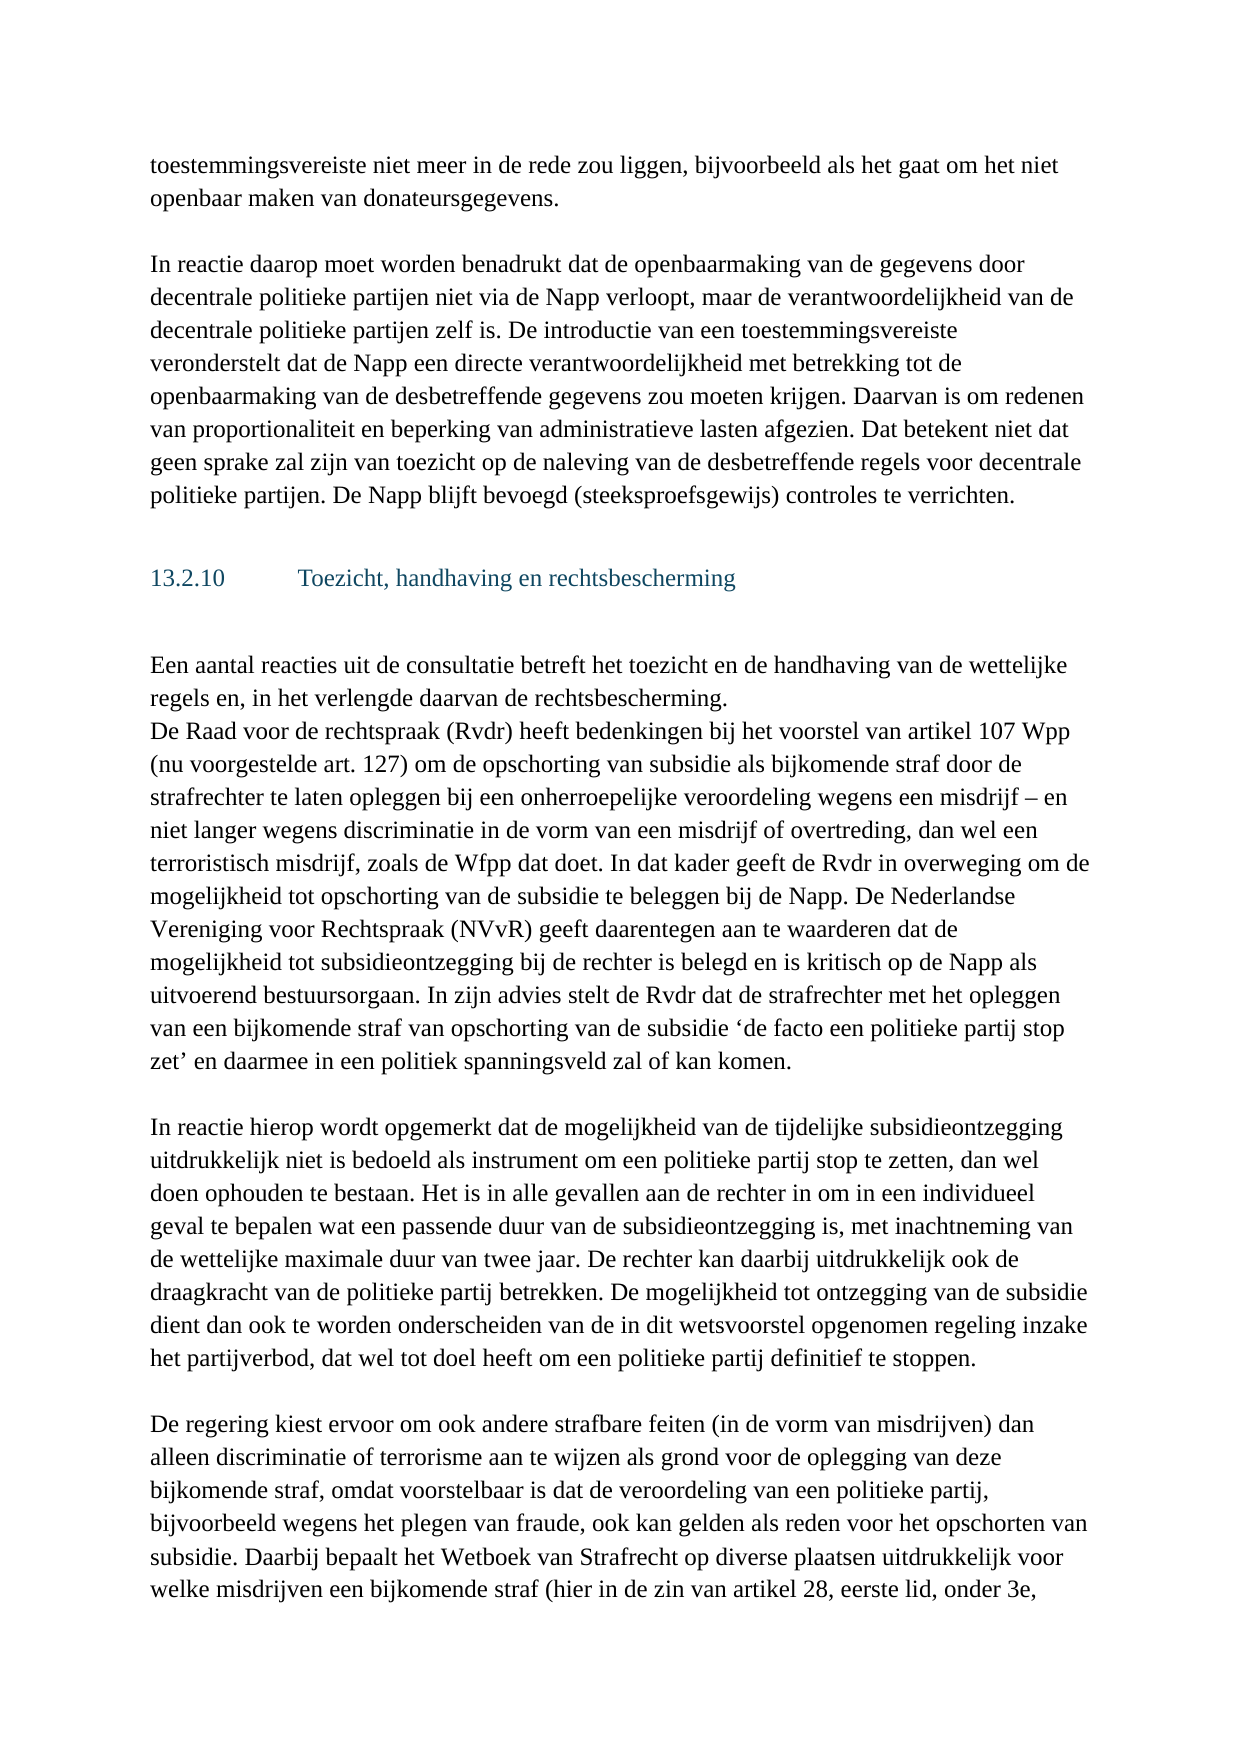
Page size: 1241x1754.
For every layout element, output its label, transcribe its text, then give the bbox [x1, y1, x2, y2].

subtitle 13.2.10 Toezicht, handhaving en rechtsbescherming [150, 563, 1090, 592]
text Een aantal reacties uit de consultatie betreft het toezicht en de handhaving van de wettelijke regels en, in het verlengde daarvan de rechtsbescherming. [150, 650, 1090, 712]
text In reactie hierop wordt opgemerkt dat de mogelijkheid van de tijdelijke subsidieontzegging uitdrukkelijk niet is bedoeld als instrument om een politieke partij stop te zetten, dan wel doen ophouden te bestaan. Het is in alle gevallen aan de rechter in om in een individueel geval te bepalen wat een passende duur van de subsidieontzegging is, met inachtneming van de wettelijke maximale duur van twee jaar. De rechter kan daarbij uitdrukkelijk ook de draagkracht van de politieke partij betrekken. De mogelijkheid tot ontzegging van de subsidie dient dan ook te worden onderscheiden van de in dit wetsvoorstel opgenomen regeling inzake het partijverbod, dat wel tot doel heeft om een politieke partij definitief te stoppen. [150, 1112, 1090, 1372]
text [150, 1409, 1090, 1603]
text In reactie daarop moet worden benadrukt dat de openbaarmaking van de gegevens door decentrale politieke partijen niet via de Napp verloopt, maar de verantwoordelijkheid van de decentrale politieke partijen zelf is. De introductie van een toestemmingsvereiste veronderstelt dat de Napp een directe verantwoordelijkheid met betrekking tot de openbaarmaking van de desbetreffende gegevens zou moeten krijgen. Daarvan is om redenen van proportionaliteit en beperking van administratieve lasten afgezien. Dat betekent niet dat geen sprake zal zijn van toezicht op de naleving van de desbetreffende regels voor decentrale politieke partijen. De Napp blijft bevoegd (steeksproefsgewijs) controles te verrichten. [150, 249, 1090, 509]
text De Raad voor de rechtspraak (Rvdr) heeft bedenkingen bij het voorstel van artikel 107 Wpp (nu voorgestelde art. 127) om de opschorting van subsidie als bijkomende straf door de strafrechter te laten opleggen bij een onherroepelijke veroordeling wegens een misdrijf – en niet langer wegens discriminatie in de vorm van een misdrijf of overtreding, dan wel een terroristisch misdrijf, zoals de Wfpp dat doet. In dat kader geeft de Rvdr in overweging om de mogelijkheid tot opschorting van de subsidie te beleggen bij de Napp. De Nederlandse Vereniging voor Rechtspraak (NVvR) geeft daarentegen aan te waarderen dat de mogelijkheid tot subsidieontzegging bij de rechter is belegd en is kritisch op de Napp als uitvoerend bestuursorgaan. In zijn advies stelt de Rvdr dat de strafrechter met het opleggen van een bijkomende straf van opschorting van de subsidie ‘de facto een politieke partij stop zet’ en daarmee in een politiek spanningsveld zal of kan komen. [150, 716, 1090, 1075]
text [150, 150, 1090, 212]
